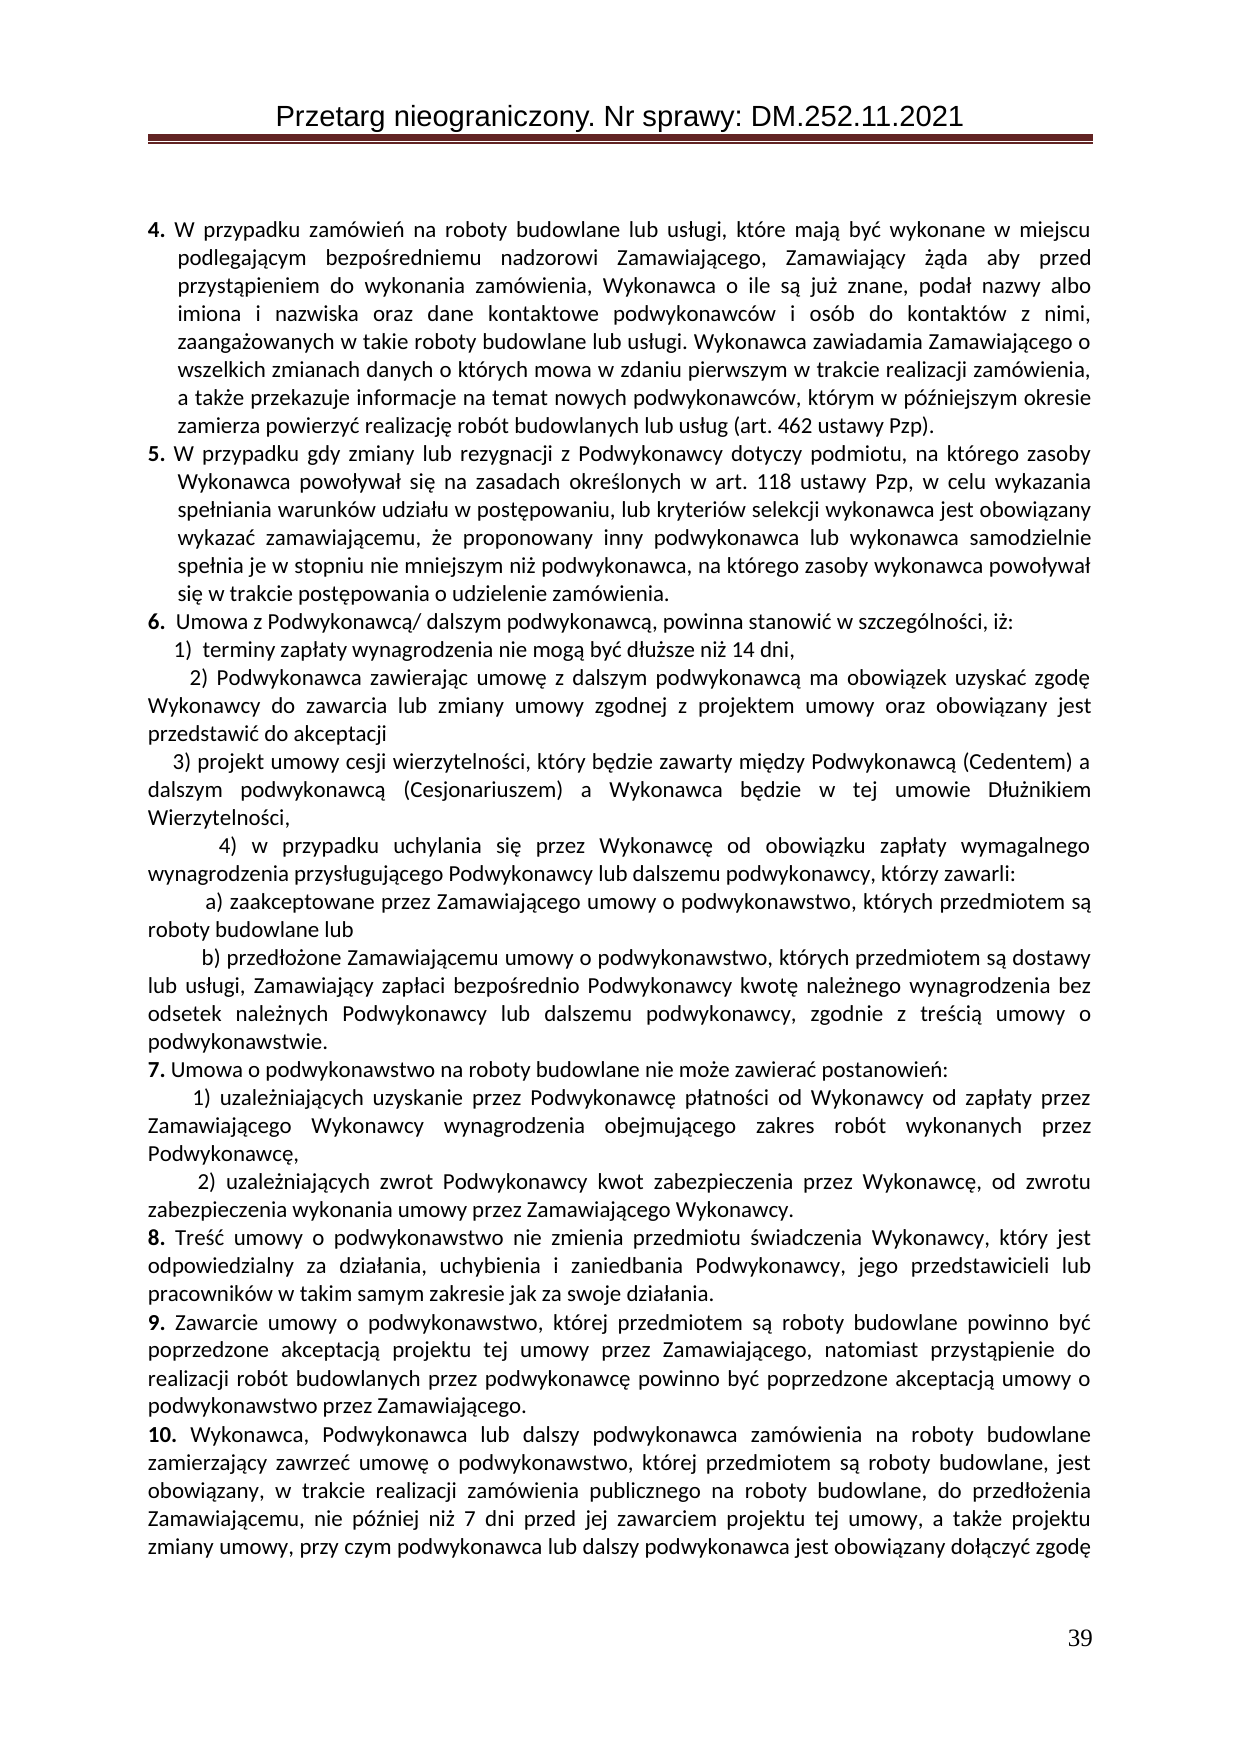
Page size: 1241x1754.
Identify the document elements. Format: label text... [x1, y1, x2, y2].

text 7. Umowa o podwykonawstwo na roboty budowlane nie może zawierać postanowień: [148, 1055, 1093, 1083]
text 4. W przypadku zamówień na roboty budowlane lub usługi, które mają być wykonane w miejscu podlegającym bezpośredniemu nadzorowi Zamawiającego, Zamawiający żąda aby przed przystąpieniem do wykonania zamówienia, Wykonawca o ile są już znane, podał nazwy albo imiona i nazwiska oraz dane kontaktowe podwykonawców i osób do kontaktów z nimi, zaangażowanych w takie roboty budowlane lub usługi. Wykonawca zawiadamia Zamawiającego o wszelkich zmianach danych o których mowa w zdaniu pierwszym w trakcie realizacji zamówienia, a także przekazuje informacje na temat nowych podwykonawców, którym w późniejszym okresie zamierza powierzyć realizację robót budowlanych lub usług (art. 462 ustawy Pzp). [148, 215, 1093, 439]
text 5. W przypadku gdy zmiany lub rezygnacji z Podwykonawcy dotyczy podmiotu, na którego zasoby Wykonawca powoływał się na zasadach określonych w art. 118 ustawy Pzp, w celu wykazania spełniania warunków udziału w postępowaniu, lub kryteriów selekcji wykonawca jest obowiązany wykazać zamawiającemu, że proponowany inny podwykonawca lub wykonawca samodzielnie spełnia je w stopniu nie mniejszym niż podwykonawca, na którego zasoby wykonawca powoływał się w trakcie postępowania o udzielenie zamówienia. [148, 439, 1093, 607]
text 8. Treść umowy o podwykonawstwo nie zmienia przedmiotu świadczenia Wykonawcy, który jest odpowiedzialny za działania, uchybienia i zaniedbania Podwykonawcy, jego przedstawicieli lub pracowników w takim samym zakresie jak za swoje działania. [148, 1223, 1093, 1308]
text 9. Zawarcie umowy o podwykonawstwo, której przedmiotem są roboty budowlane powinno być poprzedzone akceptacją projektu tej umowy przez Zamawiającego, natomiast przystąpienie do realizacji robót budowlanych przez podwykonawcę powinno być poprzedzone akceptacją umowy o podwykonawstwo przez Zamawiającego. [148, 1308, 1093, 1420]
text 6. Umowa z Podwykonawcą/ dalszym podwykonawcą, powinna stanowić w szczególności, iż: [148, 607, 1093, 635]
text 2) Podwykonawca zawierając umowę z dalszym podwykonawcą ma obowiązek uzyskać zgodę Wykonawcy do zawarcia lub zmiany umowy zgodnej z projektem umowy oraz obowiązany jest przedstawić do akceptacji [148, 663, 1093, 747]
text a) zaakceptowane przez Zamawiającego umowy o podwykonawstwo, których przedmiotem są roboty budowlane lub [148, 887, 1093, 943]
text 2) uzależniających zwrot Podwykonawcy kwot zabezpieczenia przez Wykonawcę, od zwrotu zabezpieczenia wykonania umowy przez Zamawiającego Wykonawcy. [148, 1167, 1093, 1223]
text 4) w przypadku uchylania się przez Wykonawcę od obowiązku zapłaty wymagalnego wynagrodzenia przysługującego Podwykonawcy lub dalszemu podwykonawcy, którzy zawarli: [148, 831, 1093, 887]
text b) przedłożone Zamawiającemu umowy o podwykonawstwo, których przedmiotem są dostawy lub usługi, Zamawiający zapłaci bezpośrednio Podwykonawcy kwotę należnego wynagrodzenia bez odsetek należnych Podwykonawcy lub dalszemu podwykonawcy, zgodnie z treścią umowy o podwykonawstwie. [148, 943, 1093, 1055]
text 1) uzależniających uzyskanie przez Podwykonawcę płatności od Wykonawcy od zapłaty przez Zamawiającego Wykonawcy wynagrodzenia obejmującego zakres robót wykonanych przez Podwykonawcę, [148, 1083, 1093, 1167]
text 1) terminy zapłaty wynagrodzenia nie mogą być dłuższe niż 14 dni, [148, 635, 1093, 663]
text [148, 1420, 1093, 1560]
text 3) projekt umowy cesji wierzytelności, który będzie zawarty między Podwykonawcą (Cedentem) a dalszym podwykonawcą (Cesjonariuszem) a Wykonawca będzie w tej umowie Dłużnikiem Wierzytelności, [148, 747, 1093, 831]
